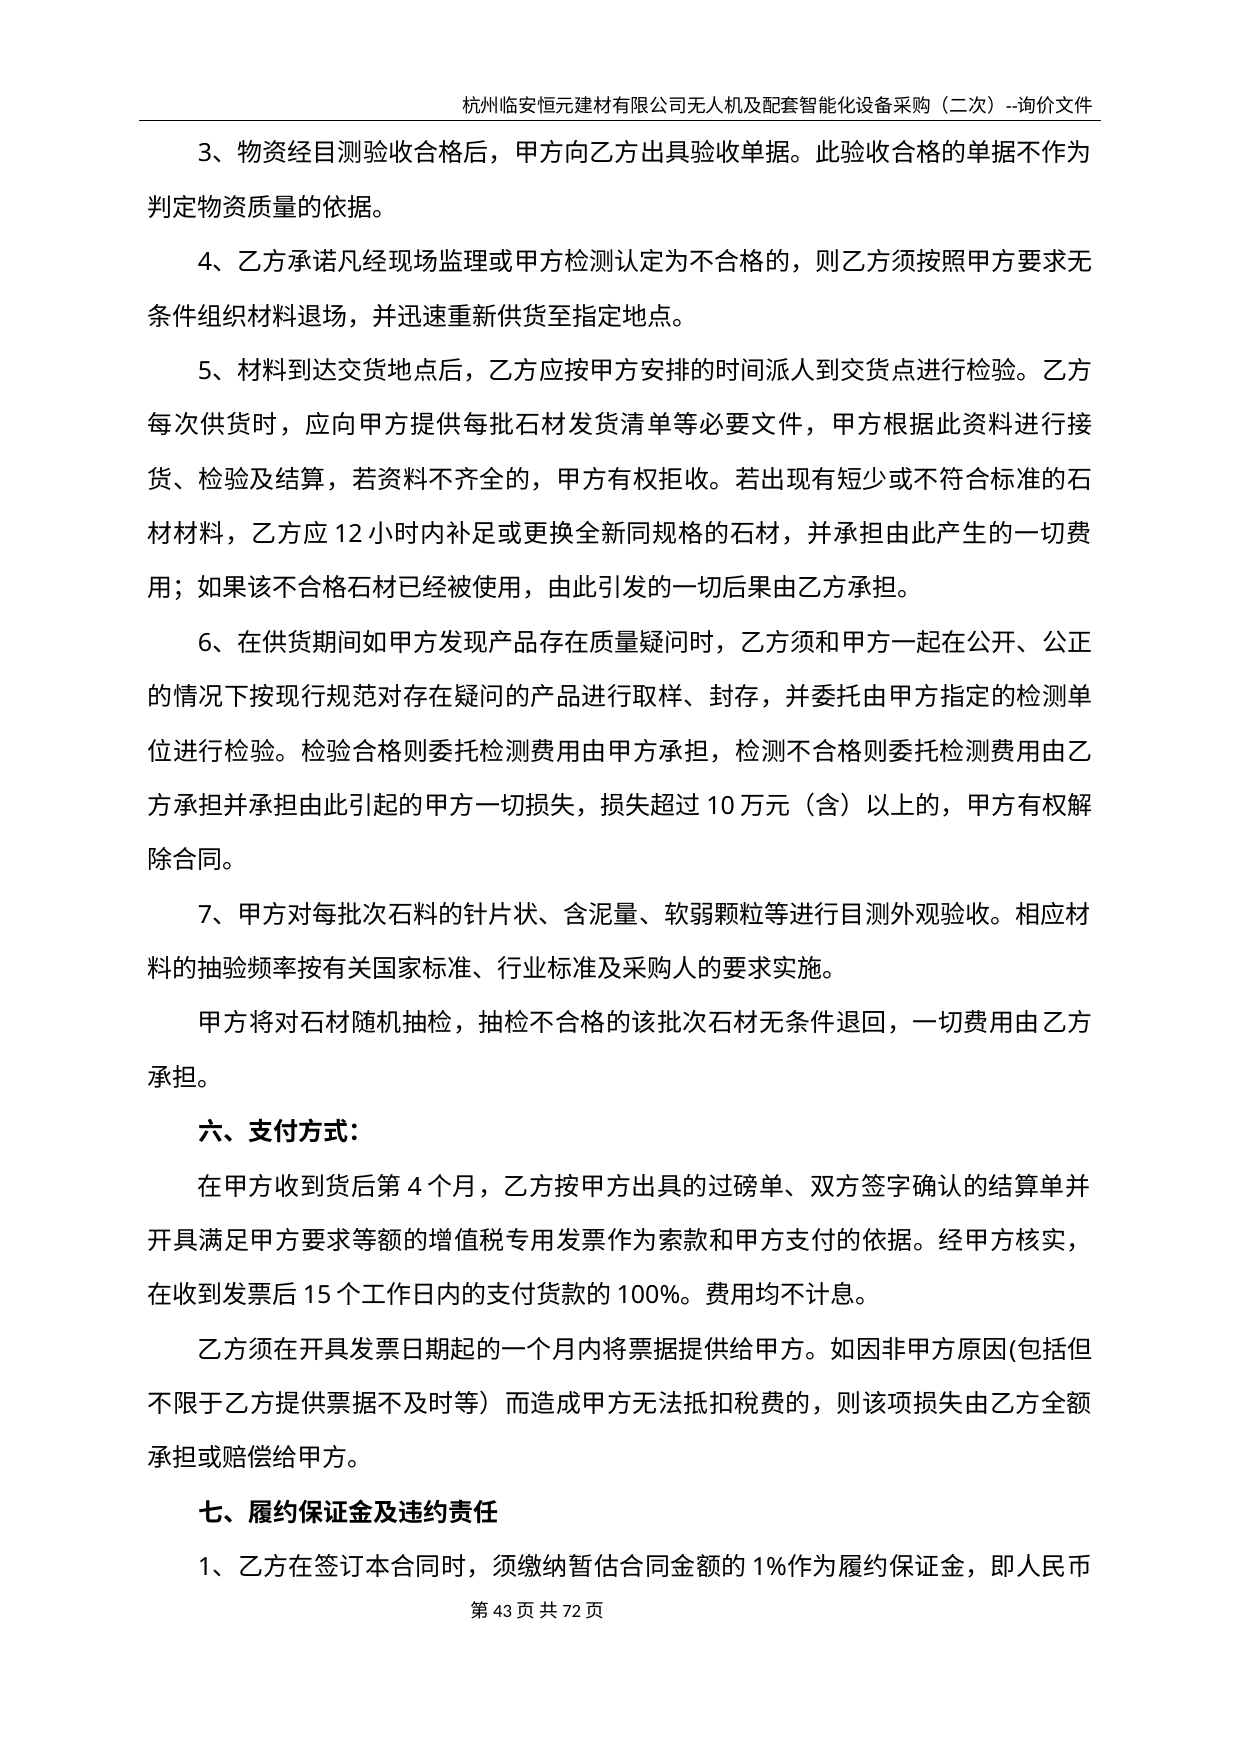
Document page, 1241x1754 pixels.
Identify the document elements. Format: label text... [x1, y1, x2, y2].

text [148, 1547, 1092, 1583]
text 甲方将对石材随机抽检，抽检不合格的该批次石材无条件退回，一切费用由乙方承担。 [148, 1003, 1092, 1093]
list 六、支付方式： [148, 1112, 1092, 1148]
list 在甲方收到货后第4个月，乙方按甲方出具的过磅单、双方签字确认的结算单并开具满足甲方要求等额的增值税专用发票作为索款和甲方支付的依据。经甲方核实，在收到发票后15个工作日内的支付货款的100%。费用均不计息。 [148, 1166, 1092, 1311]
text 4、乙方承诺凡经现场监理或甲方检测认定为不合格的，则乙方须按照甲方要求无条件组织材料退场，并迅速重新供货至指定地点。 [148, 242, 1092, 332]
text 七、履约保证金及违约责任 [148, 1492, 1092, 1528]
text 3、物资经目测验收合格后，甲方向乙方出具验收单据。此验收合格的单据不作为判定物资质量的依据。 [148, 133, 1092, 223]
text 7、甲方对每批次石料的针片状、含泥量、软弱颗粒等进行目测外观验收。相应材料的抽验频率按有关国家标准、行业标准及采购人的要求实施。 [148, 894, 1092, 985]
text 5、材料到达交货地点后，乙方应按甲方安排的时间派人到交货点进行检验。乙方每次供货时，应向甲方提供每批石材发货清单等必要文件，甲方根据此资料进行接货、检验及结算，若资料不齐全的，甲方有权拒收。若出现有短少或不符合标准的石材材料，乙方应12小时内补足或更换全新同规格的石材，并承担由此产生的一切费用；如果该不合格石材已经被使用，由此引发的一切后果由乙方承担。 [148, 350, 1092, 604]
text 乙方须在开具发票日期起的一个月内将票据提供给甲方。如因非甲方原因(包括但不限于乙方提供票据不及时等）而造成甲方无法抵扣稅费的，则该项损失由乙方全额承担或赔偿给甲方。 [148, 1329, 1092, 1474]
text 6、在供货期间如甲方发现产品存在质量疑问时，乙方须和甲方一起在公开、公正的情况下按现行规范对存在疑问的产品进行取样、封存，并委托由甲方指定的检测单位进行检验。检验合格则委托检测费用由甲方承担，检测不合格则委托检测费用由乙方承担并承担由此引起的甲方一切损失，损失超过10万元（含）以上的，甲方有权解除合同。 [148, 622, 1092, 876]
